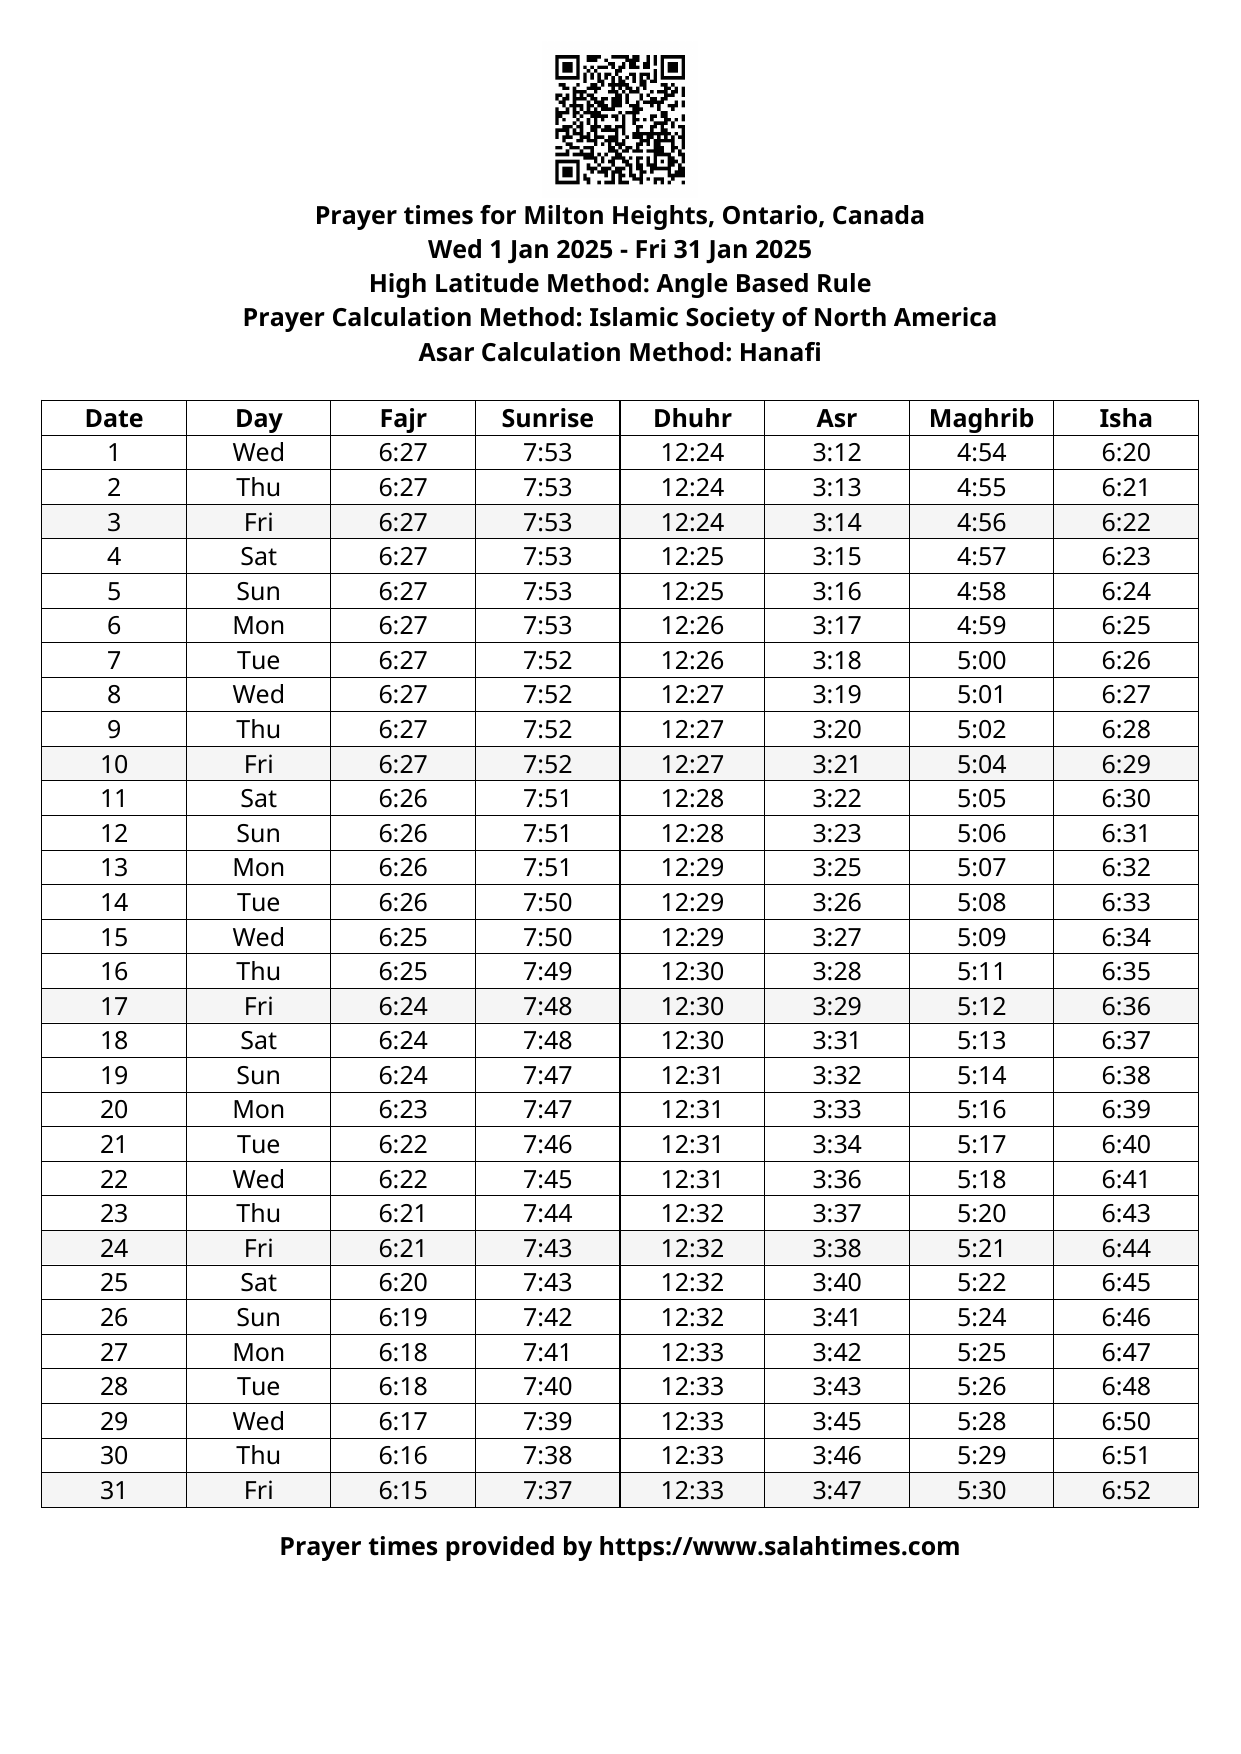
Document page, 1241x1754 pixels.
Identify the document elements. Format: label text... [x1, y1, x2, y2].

table_cell 6:50 [1054, 1404, 1198, 1437]
table_cell 3:45 [765, 1404, 909, 1437]
table_header Fajr [331, 401, 475, 434]
table_cell 7:51 [476, 851, 619, 884]
table_cell Sun [187, 574, 330, 607]
table_cell 7:39 [476, 1404, 619, 1437]
table_cell 6:26 [331, 816, 475, 849]
table_cell 3:31 [765, 1024, 909, 1057]
table_cell 7:53 [476, 436, 619, 469]
table_cell 27 [42, 1335, 186, 1368]
table_cell 6:27 [331, 574, 475, 607]
text Prayer times for Milton Heights, Ontario, Canada [42, 198, 1198, 232]
table_cell 6:39 [1054, 1093, 1198, 1126]
table_cell 3:42 [765, 1335, 909, 1368]
table_cell 5:14 [910, 1058, 1053, 1092]
table_cell 3:21 [765, 747, 909, 780]
table_cell 3:41 [765, 1300, 909, 1334]
table_cell Wed [187, 436, 330, 469]
table_cell 8 [42, 678, 186, 711]
table_cell 3:15 [765, 539, 909, 573]
table_cell 5:11 [910, 954, 1053, 988]
table_header Maghrib [910, 401, 1053, 434]
table_cell 3:33 [765, 1093, 909, 1126]
table_cell 5:20 [910, 1196, 1053, 1230]
table_cell 7:40 [476, 1369, 619, 1403]
table_cell 5:25 [910, 1335, 1053, 1368]
table_cell 6:27 [331, 747, 475, 780]
table_cell 7:41 [476, 1335, 619, 1368]
table_cell 5:29 [910, 1439, 1053, 1472]
table_cell 7:49 [476, 954, 619, 988]
table_cell 6:27 [331, 470, 475, 504]
table_header Isha [1054, 401, 1198, 434]
table_cell 7:43 [476, 1231, 619, 1264]
table_cell 7:48 [476, 1024, 619, 1057]
table_cell 19 [42, 1058, 186, 1092]
table_cell Tue [187, 643, 330, 677]
text High Latitude Method: Angle Based Rule [42, 266, 1198, 300]
table_cell 12:30 [621, 954, 764, 988]
table_cell 2 [42, 470, 186, 504]
table_cell 7:45 [476, 1162, 619, 1195]
table_cell Mon [187, 851, 330, 884]
text Wed 1 Jan 2025 - Fri 31 Jan 2025 [42, 232, 1198, 266]
table_cell 6:24 [331, 1058, 475, 1092]
table_cell 6:23 [1054, 539, 1198, 573]
table_cell 12:29 [621, 851, 764, 884]
table_cell 12:28 [621, 781, 764, 815]
table_cell 7:52 [476, 643, 619, 677]
table_cell 6:47 [1054, 1335, 1198, 1368]
table_cell 12:31 [621, 1058, 764, 1092]
table_cell 20 [42, 1093, 186, 1126]
table_cell 26 [42, 1300, 186, 1334]
table_cell 22 [42, 1162, 186, 1195]
table_cell 5:05 [910, 781, 1053, 815]
table_cell 6:27 [331, 436, 475, 469]
table_cell 6:45 [1054, 1266, 1198, 1299]
table_cell 3:40 [765, 1266, 909, 1299]
table_cell 5:08 [910, 885, 1053, 919]
table_cell 7:44 [476, 1196, 619, 1230]
table_cell 12:30 [621, 1024, 764, 1057]
table_cell 12:26 [621, 609, 764, 642]
picture [542, 41, 699, 198]
table_cell 3:19 [765, 678, 909, 711]
table_cell 3:27 [765, 920, 909, 953]
table_cell 6:17 [331, 1404, 475, 1437]
table_cell 16 [42, 954, 186, 988]
table_cell 6:41 [1054, 1162, 1198, 1195]
table_cell 5:07 [910, 851, 1053, 884]
table_cell 3:32 [765, 1058, 909, 1092]
table_cell 6:30 [1054, 781, 1198, 815]
table_cell 6:35 [1054, 954, 1198, 988]
table_cell 12:29 [621, 885, 764, 919]
table_cell 12:29 [621, 920, 764, 953]
table_cell 4:58 [910, 574, 1053, 607]
table_cell Thu [187, 954, 330, 988]
table_cell 4:55 [910, 470, 1053, 504]
table_cell 5:24 [910, 1300, 1053, 1334]
table_cell 21 [42, 1127, 186, 1161]
table_cell Sat [187, 1266, 330, 1299]
table_cell 6:36 [1054, 989, 1198, 1022]
table_cell 11 [42, 781, 186, 815]
table_cell 12:31 [621, 1162, 764, 1195]
table_cell 3:25 [765, 851, 909, 884]
table_cell 6:26 [331, 851, 475, 884]
table_cell 7:53 [476, 574, 619, 607]
table_cell 7:47 [476, 1058, 619, 1092]
table_cell 12:33 [621, 1439, 764, 1472]
table_cell 6:38 [1054, 1058, 1198, 1092]
table_cell Fri [187, 1231, 330, 1264]
table_cell 6:51 [1054, 1439, 1198, 1472]
table_cell 3:22 [765, 781, 909, 815]
table_cell 12:32 [621, 1300, 764, 1334]
table_cell Sun [187, 816, 330, 849]
table_cell 18 [42, 1024, 186, 1057]
table_cell 6:37 [1054, 1024, 1198, 1057]
table_cell 6:25 [1054, 609, 1198, 642]
table_cell 3:26 [765, 885, 909, 919]
table_cell 28 [42, 1369, 186, 1403]
table_cell 3:37 [765, 1196, 909, 1230]
table_cell 5:09 [910, 920, 1053, 953]
table_cell 7:53 [476, 505, 619, 538]
table_cell Mon [187, 1335, 330, 1368]
table_cell 7:52 [476, 712, 619, 746]
table_cell 3:17 [765, 609, 909, 642]
table_cell 6:18 [331, 1335, 475, 1368]
table_cell 3:14 [765, 505, 909, 538]
table_cell 5:12 [910, 989, 1053, 1022]
table_cell 7:37 [476, 1473, 619, 1507]
table_cell 5:28 [910, 1404, 1053, 1437]
table_cell 12:32 [621, 1196, 764, 1230]
table_cell 7:43 [476, 1266, 619, 1299]
table_cell 10 [42, 747, 186, 780]
table_cell Wed [187, 920, 330, 953]
table_cell 5:30 [910, 1473, 1053, 1507]
table_cell 5:00 [910, 643, 1053, 677]
table_cell 12:32 [621, 1231, 764, 1264]
text Asar Calculation Method: Hanafi [42, 334, 1198, 368]
table_cell 4:54 [910, 436, 1053, 469]
table_cell 3:18 [765, 643, 909, 677]
table_cell 4:57 [910, 539, 1053, 573]
table_cell 6:24 [331, 1024, 475, 1057]
table_cell 6:24 [331, 989, 475, 1022]
table_cell 6:31 [1054, 816, 1198, 849]
table_cell Thu [187, 470, 330, 504]
table_header Dhuhr [621, 401, 764, 434]
table_cell 12:28 [621, 816, 764, 849]
table_cell Sat [187, 539, 330, 573]
table_cell 13 [42, 851, 186, 884]
table_cell 6:43 [1054, 1196, 1198, 1230]
table_cell 23 [42, 1196, 186, 1230]
table_cell 6:20 [1054, 436, 1198, 469]
table_cell 6:34 [1054, 920, 1198, 953]
table_cell 3:47 [765, 1473, 909, 1507]
table_cell 17 [42, 989, 186, 1022]
table_cell 7:51 [476, 781, 619, 815]
table_cell 7:38 [476, 1439, 619, 1472]
table_cell Thu [187, 712, 330, 746]
table_cell 6:15 [331, 1473, 475, 1507]
table_cell 12:32 [621, 1266, 764, 1299]
table_cell Fri [187, 1473, 330, 1507]
table_cell 7:50 [476, 920, 619, 953]
table_cell 3 [42, 505, 186, 538]
table_cell 3:34 [765, 1127, 909, 1161]
table_cell 7:42 [476, 1300, 619, 1334]
table_cell 7:48 [476, 989, 619, 1022]
table_cell 6:23 [331, 1093, 475, 1126]
table_cell 3:23 [765, 816, 909, 849]
table_cell 29 [42, 1404, 186, 1437]
table_cell 1 [42, 436, 186, 469]
table_cell 14 [42, 885, 186, 919]
text Prayer Calculation Method: Islamic Society of North America [42, 300, 1198, 334]
table_cell 5:06 [910, 816, 1053, 849]
table_cell 12:33 [621, 1369, 764, 1403]
table_cell 12:31 [621, 1093, 764, 1126]
table_cell 6:46 [1054, 1300, 1198, 1334]
table_cell 7:53 [476, 470, 619, 504]
table_cell Wed [187, 1404, 330, 1437]
table_cell 12:24 [621, 505, 764, 538]
table_cell 12:27 [621, 678, 764, 711]
table_cell 6:44 [1054, 1231, 1198, 1264]
table_cell 15 [42, 920, 186, 953]
table_cell 3:16 [765, 574, 909, 607]
table_cell 12:24 [621, 470, 764, 504]
table_cell 3:38 [765, 1231, 909, 1264]
table_cell 30 [42, 1439, 186, 1472]
table_cell 4:56 [910, 505, 1053, 538]
table_cell 6:28 [1054, 712, 1198, 746]
table_cell 6:27 [331, 505, 475, 538]
table_cell 12:33 [621, 1335, 764, 1368]
table_cell 6:27 [331, 712, 475, 746]
text Prayer times provided by https://www.salahtimes.com [42, 1528, 1198, 1563]
table_cell 6:22 [331, 1127, 475, 1161]
table_cell 4 [42, 539, 186, 573]
table_cell 6:33 [1054, 885, 1198, 919]
table_cell 6:52 [1054, 1473, 1198, 1507]
table_cell 12:33 [621, 1473, 764, 1507]
table_cell 5:18 [910, 1162, 1053, 1195]
table_cell Thu [187, 1196, 330, 1230]
table_cell 6:26 [1054, 643, 1198, 677]
table_cell 12:27 [621, 747, 764, 780]
table_cell Tue [187, 885, 330, 919]
table_cell Mon [187, 1093, 330, 1126]
table_cell 7:53 [476, 609, 619, 642]
table_cell 6:27 [331, 643, 475, 677]
table_cell 6:16 [331, 1439, 475, 1472]
table_cell 12 [42, 816, 186, 849]
table_cell 6:21 [1054, 470, 1198, 504]
table_cell 9 [42, 712, 186, 746]
table_header Asr [765, 401, 909, 434]
table_cell 6:26 [331, 885, 475, 919]
table_cell 24 [42, 1231, 186, 1264]
table_cell 12:30 [621, 989, 764, 1022]
table_cell 6:19 [331, 1300, 475, 1334]
table_cell 5:04 [910, 747, 1053, 780]
table_cell 7:52 [476, 678, 619, 711]
table_cell 3:13 [765, 470, 909, 504]
table_cell Sun [187, 1300, 330, 1334]
table_cell 7:51 [476, 816, 619, 849]
table_cell 6:27 [331, 539, 475, 573]
table_cell 12:31 [621, 1127, 764, 1161]
table_cell 5:01 [910, 678, 1053, 711]
table_cell 6:20 [331, 1266, 475, 1299]
table_cell 7:47 [476, 1093, 619, 1126]
table_cell 6:21 [331, 1196, 475, 1230]
table_cell 12:27 [621, 712, 764, 746]
table_cell Sat [187, 781, 330, 815]
table_cell 12:25 [621, 574, 764, 607]
table_cell Sat [187, 1024, 330, 1057]
table_cell 6:27 [1054, 678, 1198, 711]
table_header Day [187, 401, 330, 434]
table_cell 12:24 [621, 436, 764, 469]
table_cell 12:33 [621, 1404, 764, 1437]
table_header Sunrise [476, 401, 619, 434]
table_cell 6 [42, 609, 186, 642]
table_cell Wed [187, 678, 330, 711]
table_cell Wed [187, 1162, 330, 1195]
table_cell 6:27 [331, 678, 475, 711]
table_cell 3:20 [765, 712, 909, 746]
table_cell 6:21 [331, 1231, 475, 1264]
table_cell Fri [187, 505, 330, 538]
table_cell Thu [187, 1439, 330, 1472]
table_cell 5:26 [910, 1369, 1053, 1403]
table_cell 5:17 [910, 1127, 1053, 1161]
table_cell 6:29 [1054, 747, 1198, 780]
table_cell 3:36 [765, 1162, 909, 1195]
table_cell 7:46 [476, 1127, 619, 1161]
table_cell 25 [42, 1266, 186, 1299]
table_cell 6:18 [331, 1369, 475, 1403]
table_cell 12:25 [621, 539, 764, 573]
table_cell 3:43 [765, 1369, 909, 1403]
table_cell 7:52 [476, 747, 619, 780]
table_cell 6:24 [1054, 574, 1198, 607]
table_cell Fri [187, 989, 330, 1022]
table_cell 5:13 [910, 1024, 1053, 1057]
table_cell 31 [42, 1473, 186, 1507]
table_cell 6:25 [331, 954, 475, 988]
table_cell 6:32 [1054, 851, 1198, 884]
table_cell 5:21 [910, 1231, 1053, 1264]
table_cell 3:46 [765, 1439, 909, 1472]
table_cell 7:50 [476, 885, 619, 919]
table_cell Tue [187, 1369, 330, 1403]
table_cell Fri [187, 747, 330, 780]
table_cell 5 [42, 574, 186, 607]
table_cell 6:48 [1054, 1369, 1198, 1403]
table_cell Sun [187, 1058, 330, 1092]
table_cell 6:40 [1054, 1127, 1198, 1161]
table_cell Mon [187, 609, 330, 642]
table_cell 12:26 [621, 643, 764, 677]
table_cell 6:26 [331, 781, 475, 815]
table_cell 6:27 [331, 609, 475, 642]
table_cell 3:12 [765, 436, 909, 469]
table_header Date [42, 401, 186, 434]
table_cell 7:53 [476, 539, 619, 573]
table_cell Tue [187, 1127, 330, 1161]
table_cell 7 [42, 643, 186, 677]
table_cell 5:22 [910, 1266, 1053, 1299]
table_cell 3:29 [765, 989, 909, 1022]
table_cell 5:16 [910, 1093, 1053, 1126]
table_cell 3:28 [765, 954, 909, 988]
table_cell 6:25 [331, 920, 475, 953]
table_cell 6:22 [1054, 505, 1198, 538]
table_cell 5:02 [910, 712, 1053, 746]
table_cell 4:59 [910, 609, 1053, 642]
table_cell 6:22 [331, 1162, 475, 1195]
